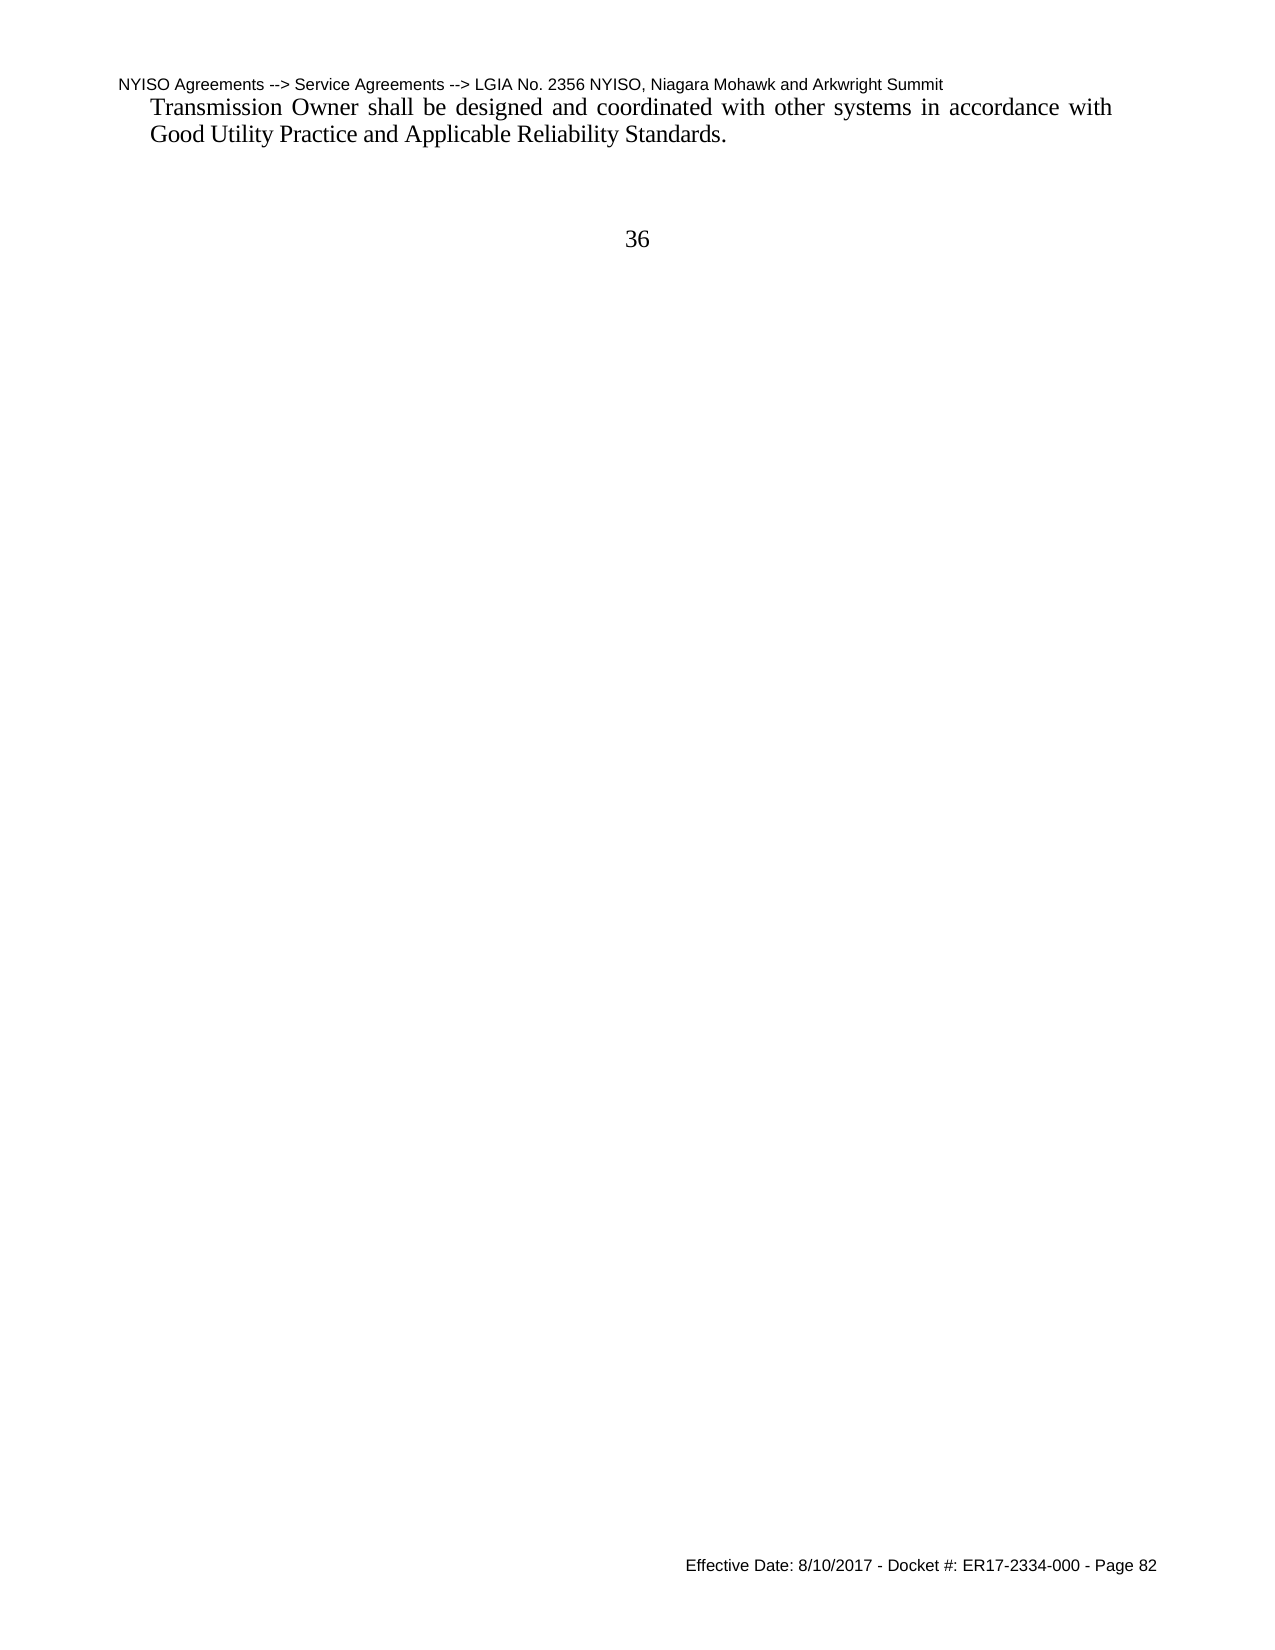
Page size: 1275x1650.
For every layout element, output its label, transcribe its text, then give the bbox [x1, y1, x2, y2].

text Transmission Owner shall be designed and coordinated with other systems in accordance with Good Utility Practice and Applicable Reliability Standards. [150, 94, 1113, 148]
text 36 [625, 224, 1275, 253]
